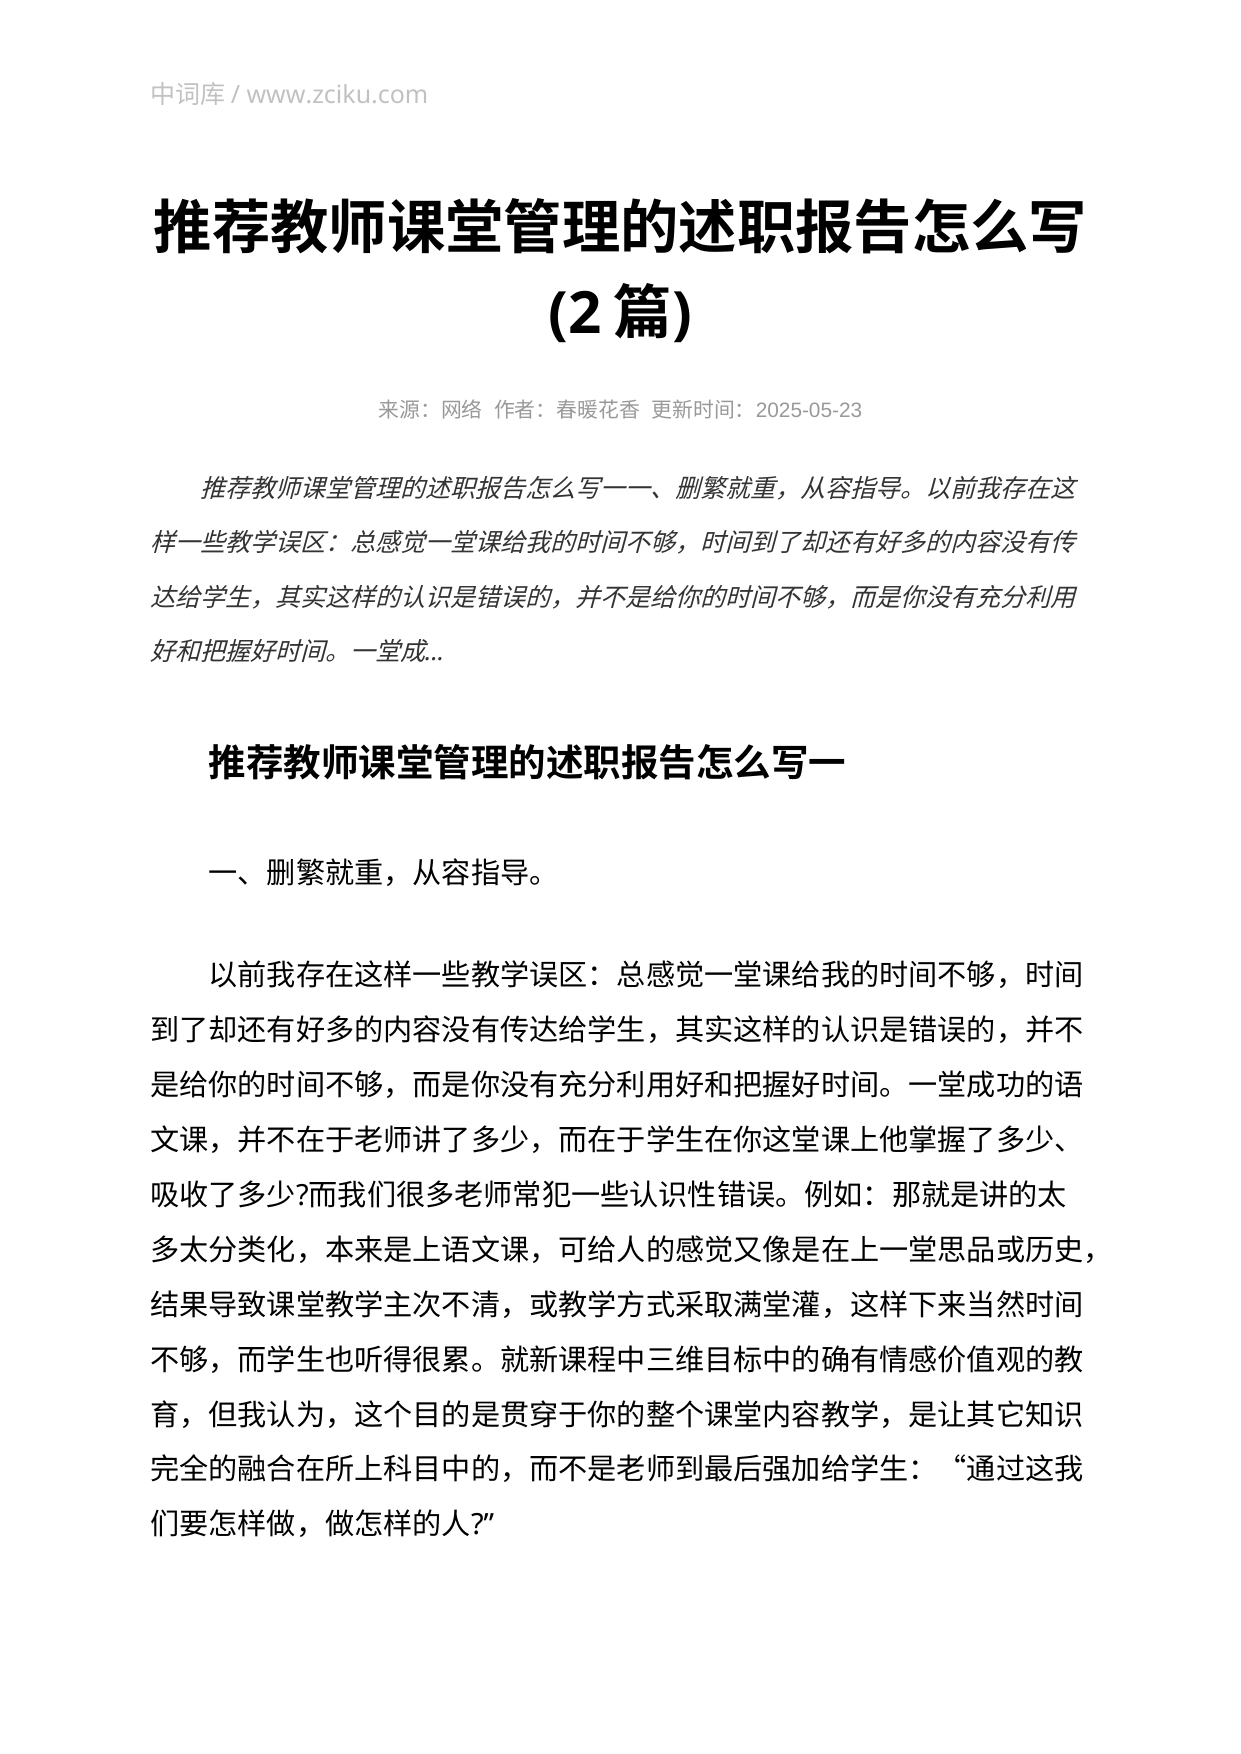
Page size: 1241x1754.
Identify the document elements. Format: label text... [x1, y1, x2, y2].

text 以前我存在这样一些教学误区：总感觉一堂课给我的时间不够，时间到了却还有好多的内容没有传达给学生，其实这样的认识是错误的，并不是给你的时间不够，而是你没有充分利用好和把握好时间。一堂成功的语文课，并不在于老师讲了多少，而在于学生在你这堂课上他掌握了多少、吸收了多少?而我们很多老师常犯一些认识性错误。例如：那就是讲的太多太分类化，本来是上语文课，可给人的感觉又像是在上一堂思品或历史，结果导致课堂教学主次不清，或教学方式采取满堂灌，这样下来当然时间不够，而学生也听得很累。就新课程中三维目标中的确有情感价值观的教育，但我认为，这个目的是贯穿于你的整个课堂内容教学，是让其它知识完全的融合在所上科目中的，而不是老师到最后强加给学生：“通过这我们要怎样做，做怎样的人?” [150, 952, 1090, 1543]
text 一、删繁就重，从容指导。 [150, 850, 1090, 892]
text 推荐教师课堂管理的述职报告怎么写一一、删繁就重，从容指导。以前我存在这样一些教学误区：总感觉一堂课给我的时间不够，时间到了却还有好多的内容没有传达给学生，其实这样的认识是错误的，并不是给你的时间不够，而是你没有充分利用好和把握好时间。一堂成... [150, 468, 1090, 668]
text 来源：网络 作者：春暖花香 更新时间：2025-05-23 [150, 397, 1090, 421]
subtitle 推荐教师课堂管理的述职报告怎么写(2篇) [150, 181, 1090, 351]
text 推荐教师课堂管理的述职报告怎么写一 [150, 733, 1090, 787]
